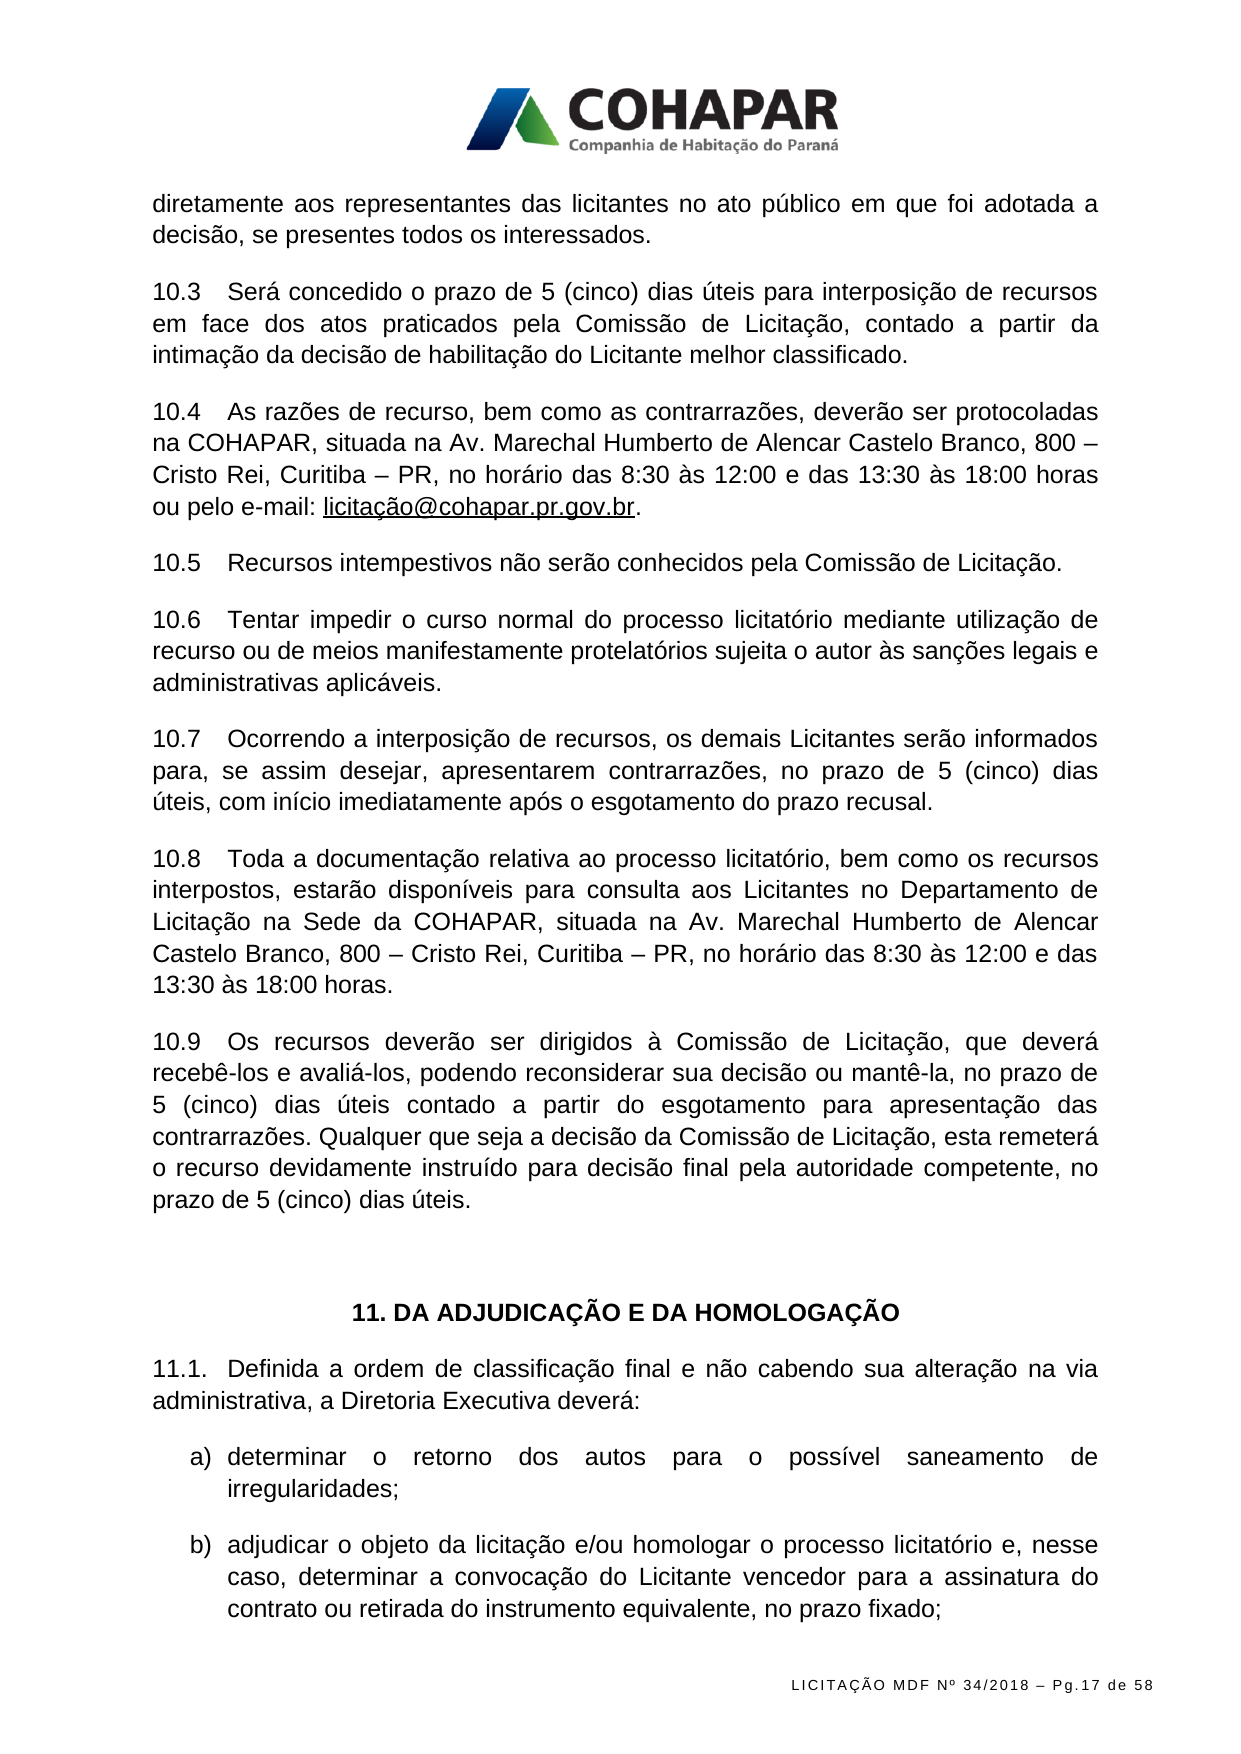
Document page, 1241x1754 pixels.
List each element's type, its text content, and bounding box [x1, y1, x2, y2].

picture [466, 88, 838, 154]
list As razões de recurso, bem como as contrarrazões, deverão ser protocoladas na COHAPAR, situada na Av. Marechal Humberto de Alencar Castelo Branco, 800 – Cristo Rei, Curitiba – PR, no horário das 8:30 às 12:00 e das 13:30 às 18:00 horas ou pelo e-mail: licitação@cohapar.pr.gov.br. [152, 397, 1100, 520]
list Os recursos deverão ser dirigidos à Comissão de Licitação, que deverá recebê-los e avaliá-los, podendo reconsiderar sua decisão ou mantê-la, no prazo de 5 (cinco) dias úteis contado a partir do esgotamento para apresentação das contrarrazões. Qualquer que seja a decisão da Comissão de Licitação, esta remeterá o recurso devidamente instruído para decisão final pela autoridade competente, no prazo de 5 (cinco) dias úteis. [152, 1027, 1100, 1213]
list Tentar impedir o curso normal do processo licitatório mediante utilização de recurso ou de meios manifestamente protelatórios sujeita o autor às sanções legais e administrativas aplicáveis. [152, 604, 1100, 696]
list Recursos intempestivos não serão conhecidos pela Comissão de Licitação. [152, 548, 1100, 577]
list Ocorrendo a interposição de recursos, os demais Licitantes serão informados para, se assim desejar, apresentarem contrarrazões, no prazo de 5 (cinco) dias úteis, com início imediatamente após o esgotamento do prazo recusal. [152, 724, 1100, 816]
list Toda a documentação relativa ao processo licitatório, bem como os recursos interpostos, estarão disponíveis para consulta aos Licitantes no Departamento de Licitação na Sede da COHAPAR, situada na Av. Marechal Humberto de Alencar Castelo Branco, 800 – Cristo Rei, Curitiba – PR, no horário das 8:30 às 12:00 e das 13:30 às 18:00 horas. [152, 844, 1100, 999]
list adjudicar o objeto da licitação e/ou homologar o processo licitatório e, nesse caso, determinar a convocação do Licitante vencedor para a assinatura do contrato ou retirada do instrumento equivalente, no prazo fixado; [189, 1531, 1100, 1622]
list determinar o retorno dos autos para o possível saneamento de irregularidades; [189, 1442, 1100, 1503]
text 11. DA ADJUDICAÇÃO E DA HOMOLOGAÇÃO [152, 1298, 1100, 1326]
list Será concedido o prazo de 5 (cinco) dias úteis para interposição de recursos em face dos atos praticados pela Comissão de Licitação, contado a partir da intimação da decisão de habilitação do Licitante melhor classificado. [152, 277, 1100, 369]
list Definida a ordem de classificação final e não cabendo sua alteração na via administrativa, a Diretoria Executiva deverá: [152, 1354, 1100, 1414]
